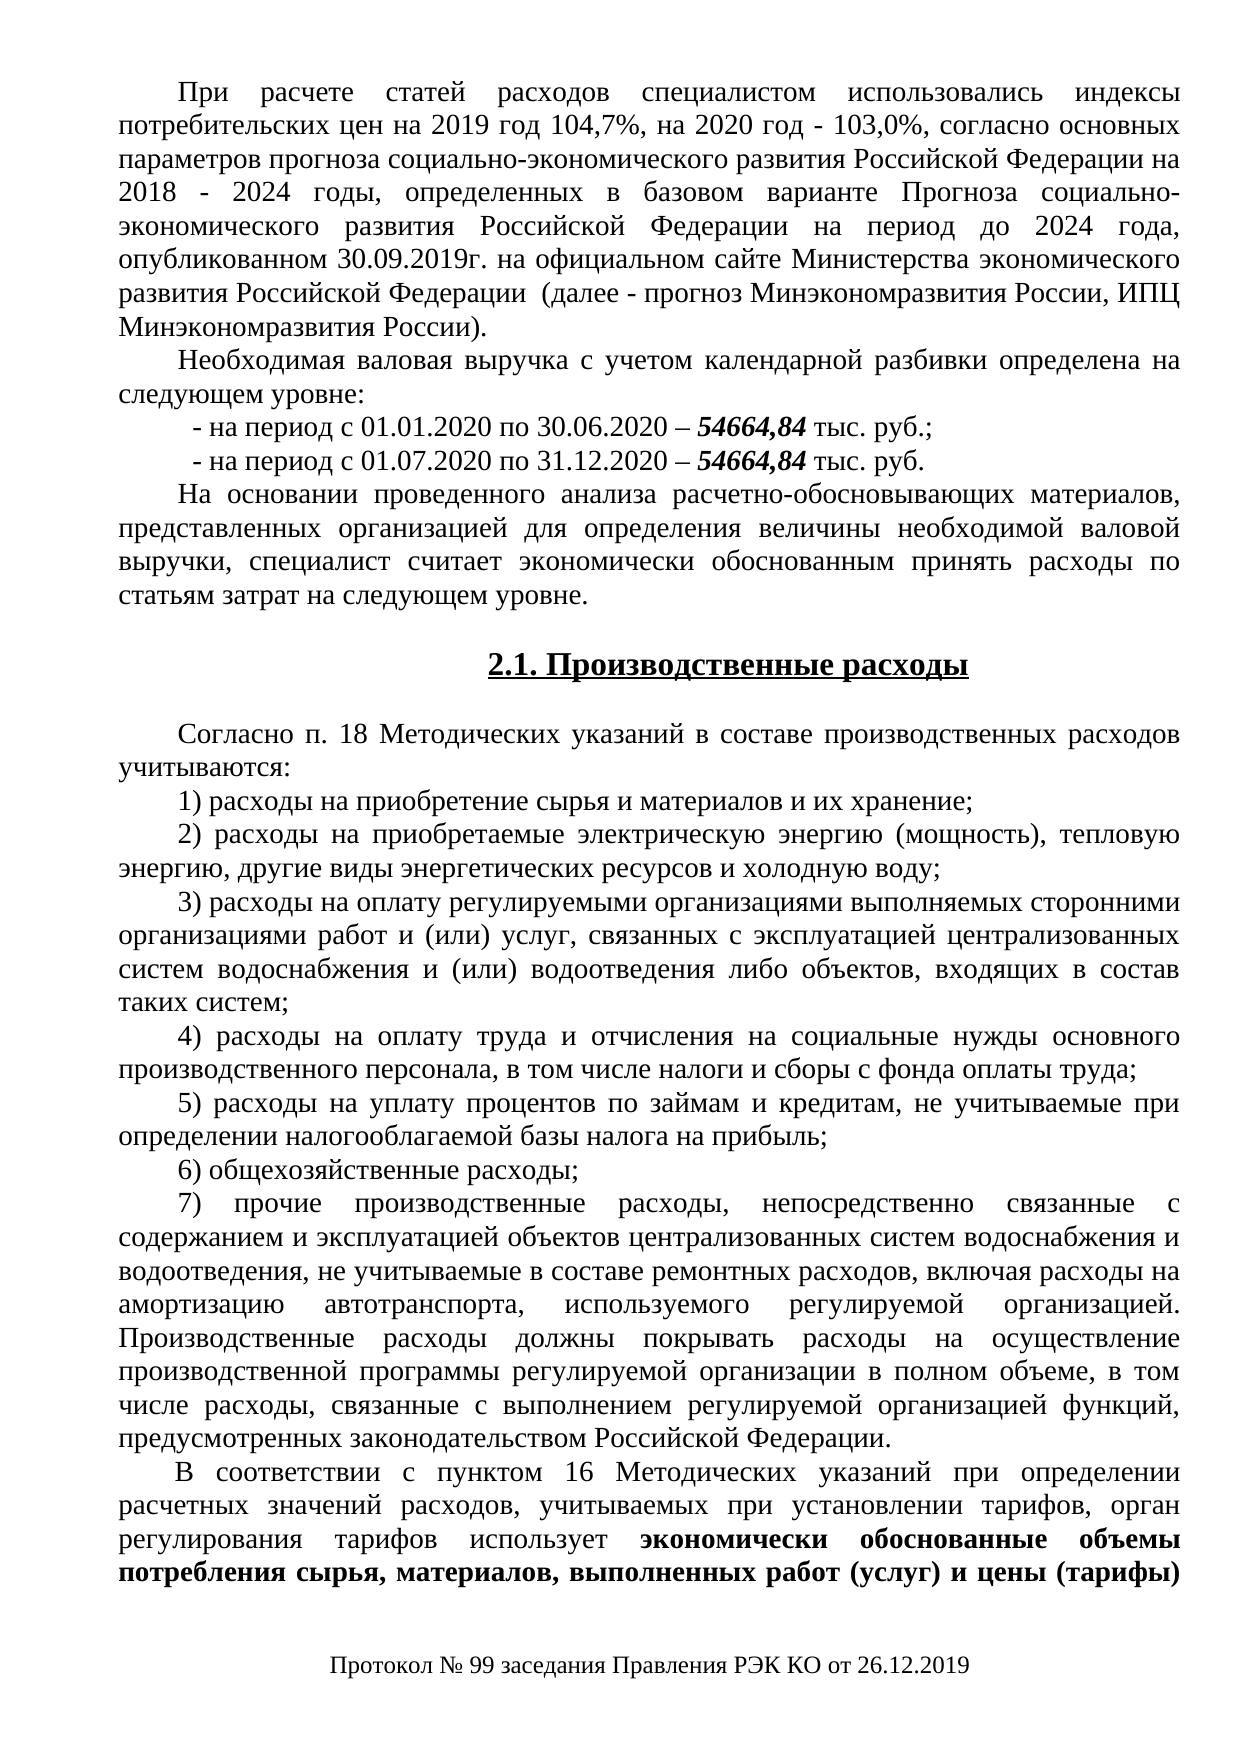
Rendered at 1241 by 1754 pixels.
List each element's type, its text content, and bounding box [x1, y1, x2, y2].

text 1) расходы на приобретение сырья и материалов и их хранение; [118, 783, 1181, 817]
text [118, 1454, 1181, 1588]
text 4) расходы на оплату труда и отчисления на социальные нужды основного производственного персонала, в том числе налоги и сборы с фонда оплаты труда; [118, 1018, 1181, 1085]
text - на период с 01.07.2020 по 31.12.2020 – 54664,84 тыс. руб. [118, 443, 1181, 476]
text 5) расходы на уплату процентов по займам и кредитам, не учитываемые при определении налогооблагаемой базы налога на прибыль; [118, 1085, 1181, 1152]
text На основании проведенного анализа расчетно-обосновывающих материалов, представленных организацией для определения величины необходимой валовой выручки, специалист считает экономически обоснованным принять расходы по статьям затрат на следующем уровне. [118, 476, 1181, 611]
text - на период с 01.01.2020 по 30.06.2020 – 54664,84 тыс. руб.; [118, 409, 1181, 443]
text Необходимая валовая выручка с учетом календарной разбивки определена на следующем уровне: [118, 342, 1181, 409]
text 6) общехозяйственные расходы; [118, 1152, 1181, 1186]
text 7) прочие производственные расходы, непосредственно связанные с содержанием и эксплуатацией объектов централизованных систем водоснабжения и водоотведения, не учитываемые в составе ремонтных расходов, включая расходы на амортизацию автотранспорта, используемого регулируемой организацией. Производственные расходы должны покрывать расходы на осуществление производственной программы регулируемой организации в полном объеме, в том числе расходы, связанные с выполнением регулируемой организацией функций, предусмотренных законодательством Российской Федерации. [118, 1186, 1181, 1454]
text 2.1. Производственные расходы [487, 644, 1181, 682]
text 3) расходы на оплату регулируемыми организациями выполняемых сторонними организациями работ и (или) услуг, связанных с эксплуатацией централизованных систем водоснабжения и (или) водоотведения либо объектов, входящих в состав таких систем; [118, 884, 1181, 1018]
text 2) расходы на приобретаемые электрическую энергию (мощность), тепловую энергию, другие виды энергетических ресурсов и холодную воду; [118, 817, 1181, 884]
text При расчете статей расходов специалистом использовались индексы потребительских цен на 2019 год 104,7%, на 2020 год - 103,0%, согласно основных параметров прогноза социально-экономического развития Российской Федерации на 2018 - 2024 годы, определенных в базовом варианте Прогноза социально-экономического развития Российской Федерации на период до 2024 года, опубликованном 30.09.2019г. на официальном сайте Министерства экономического развития Российской Федерации (далее - прогноз Минэкономразвития России, ИПЦ Минэкономразвития России). [118, 74, 1181, 342]
text Согласно п. 18 Методических указаний в составе производственных расходов учитываются: [118, 716, 1181, 783]
